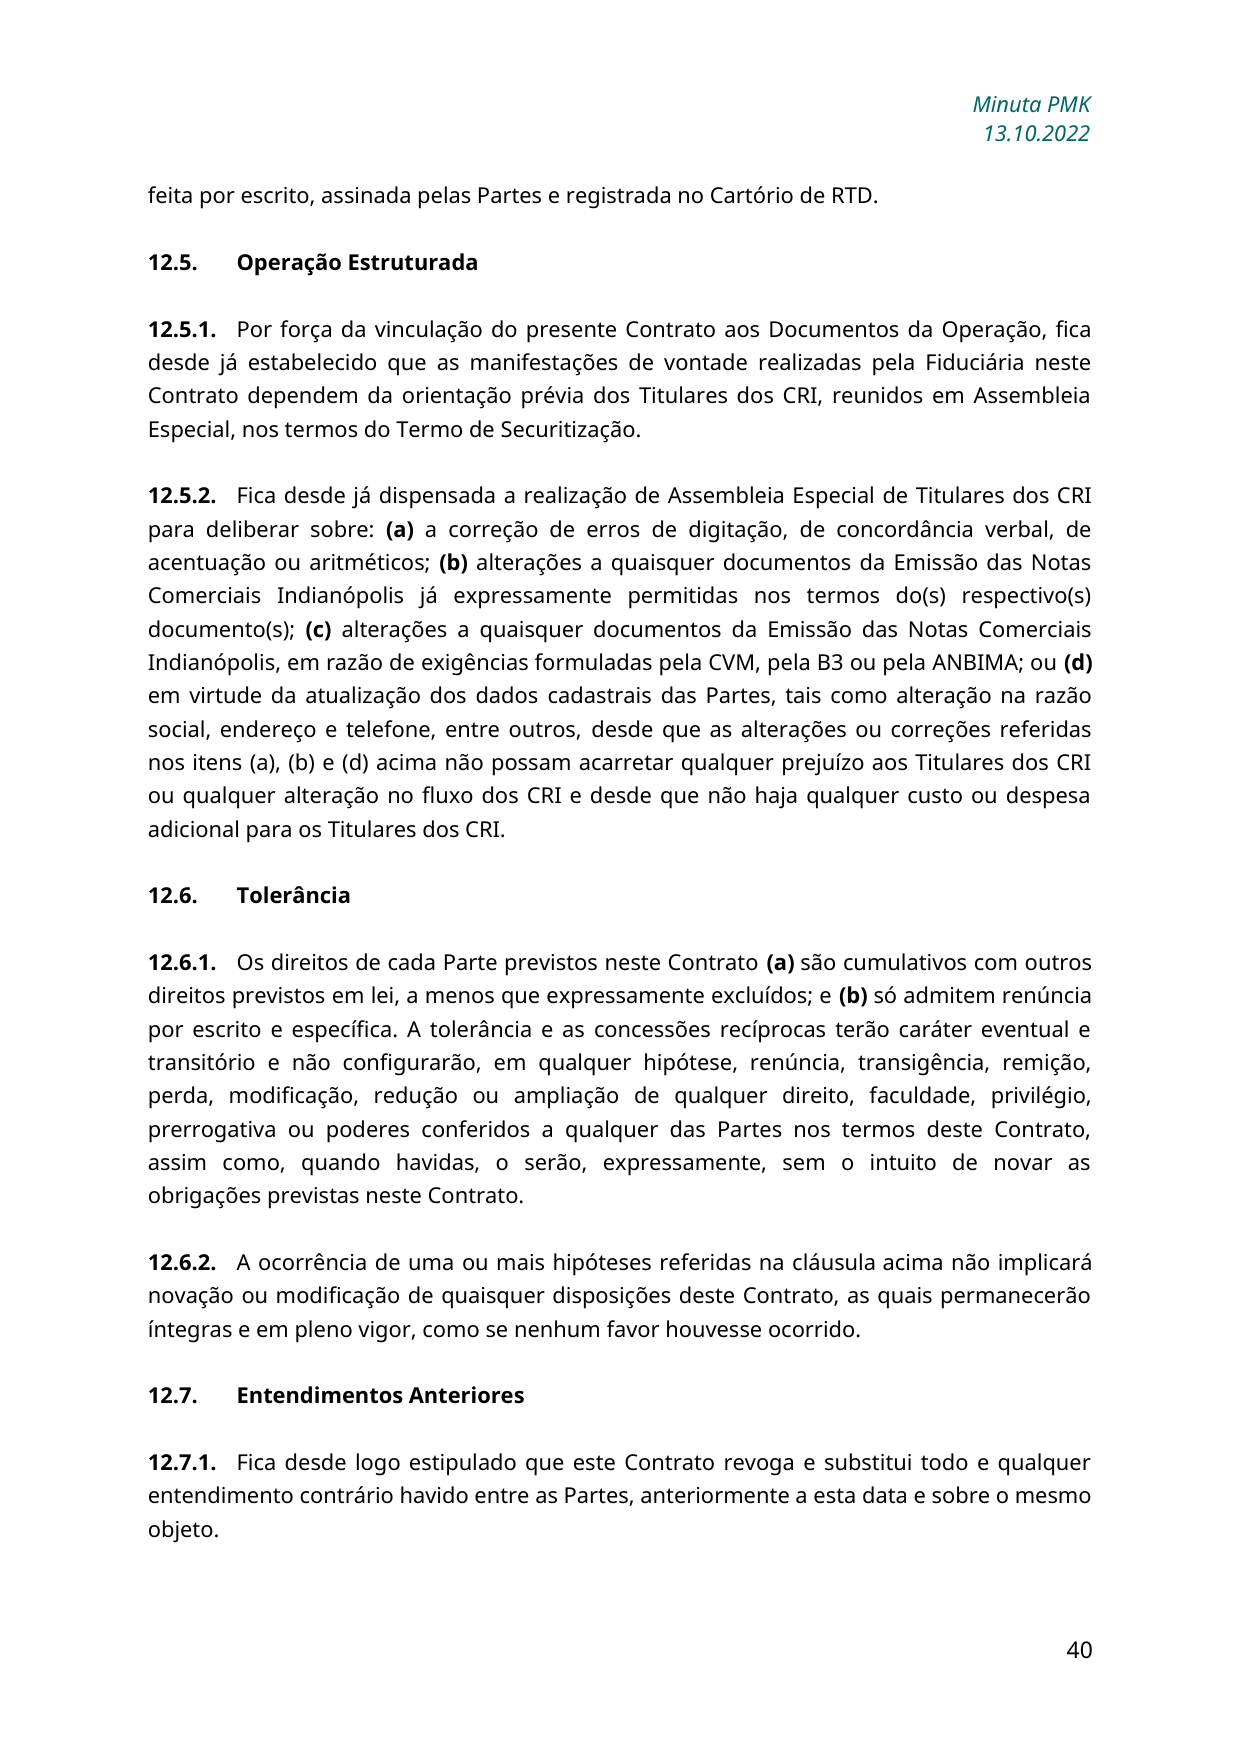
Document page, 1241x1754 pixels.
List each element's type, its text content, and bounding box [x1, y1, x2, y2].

list A ocorrência de uma ou mais hipóteses referidas na cláusula 12.6 acima não implicará novação ou modificação de quaisquer disposições deste Contrato, as quais permanecerão íntegras e em pleno vigor, como se nenhum favor houvesse ocorrido. [148, 1244, 1092, 1344]
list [148, 177, 1092, 211]
list Operação Estruturada [148, 244, 1092, 277]
list Os direitos de cada Parte previstos neste Contrato (a) são cumulativos com outros direitos previstos em lei, a menos que expressamente excluídos; e (b) só admitem renúncia por escrito e específica. A tolerância e as concessões recíprocas terão caráter eventual e transitório e não configurarão, em qualquer hipótese, renúncia, transigência, remição, perda, modificação, redução ou ampliação de qualquer direito, faculdade, privilégio, prerrogativa ou poderes conferidos a qualquer das Partes nos termos deste Contrato, assim como, quando havidas, o serão, expressamente, sem o intuito de novar as obrigações previstas neste Contrato. [148, 944, 1092, 1211]
list Por força da vinculação do presente Contrato aos Documentos da Operação, fica desde já estabelecido que as manifestações de vontade realizadas pela Fiduciária neste Contrato dependem da orientação prévia dos Titulares dos CRI, reunidos em Assembleia Especial, nos termos do Termo de Securitização. [148, 311, 1092, 444]
list Entendimentos Anteriores [148, 1377, 1092, 1411]
list Fica desde logo estipulado que este Contrato revoga e substitui todo e qualquer entendimento contrário havido entre as Partes, anteriormente a esta data e sobre o mesmo objeto. [148, 1444, 1092, 1544]
list Tolerância [148, 877, 1092, 911]
list Fica desde já dispensada a realização de Assembleia Especial de Titulares dos CRI para deliberar sobre: (a) a correção de erros de digitação, de concordância verbal, de acentuação ou aritméticos; (b) alterações a quaisquer documentos da Emissão das Notas Comerciais Indianópolis já expressamente permitidas nos termos do(s) respectivo(s) documento(s); (c) alterações a quaisquer documentos da Emissão das Notas Comerciais Indianópolis, em razão de exigências formuladas pela CVM, pela B3 ou pela ANBIMA; ou (d) em virtude da atualização dos dados cadastrais das Partes, tais como alteração na razão social, endereço e telefone, entre outros, desde que as alterações ou correções referidas nos itens (a), (b) e (d) acima não possam acarretar qualquer prejuízo aos Titulares dos CRI ou qualquer alteração no fluxo dos CRI e desde que não haja qualquer custo ou despesa adicional para os Titulares dos CRI. [148, 477, 1092, 844]
